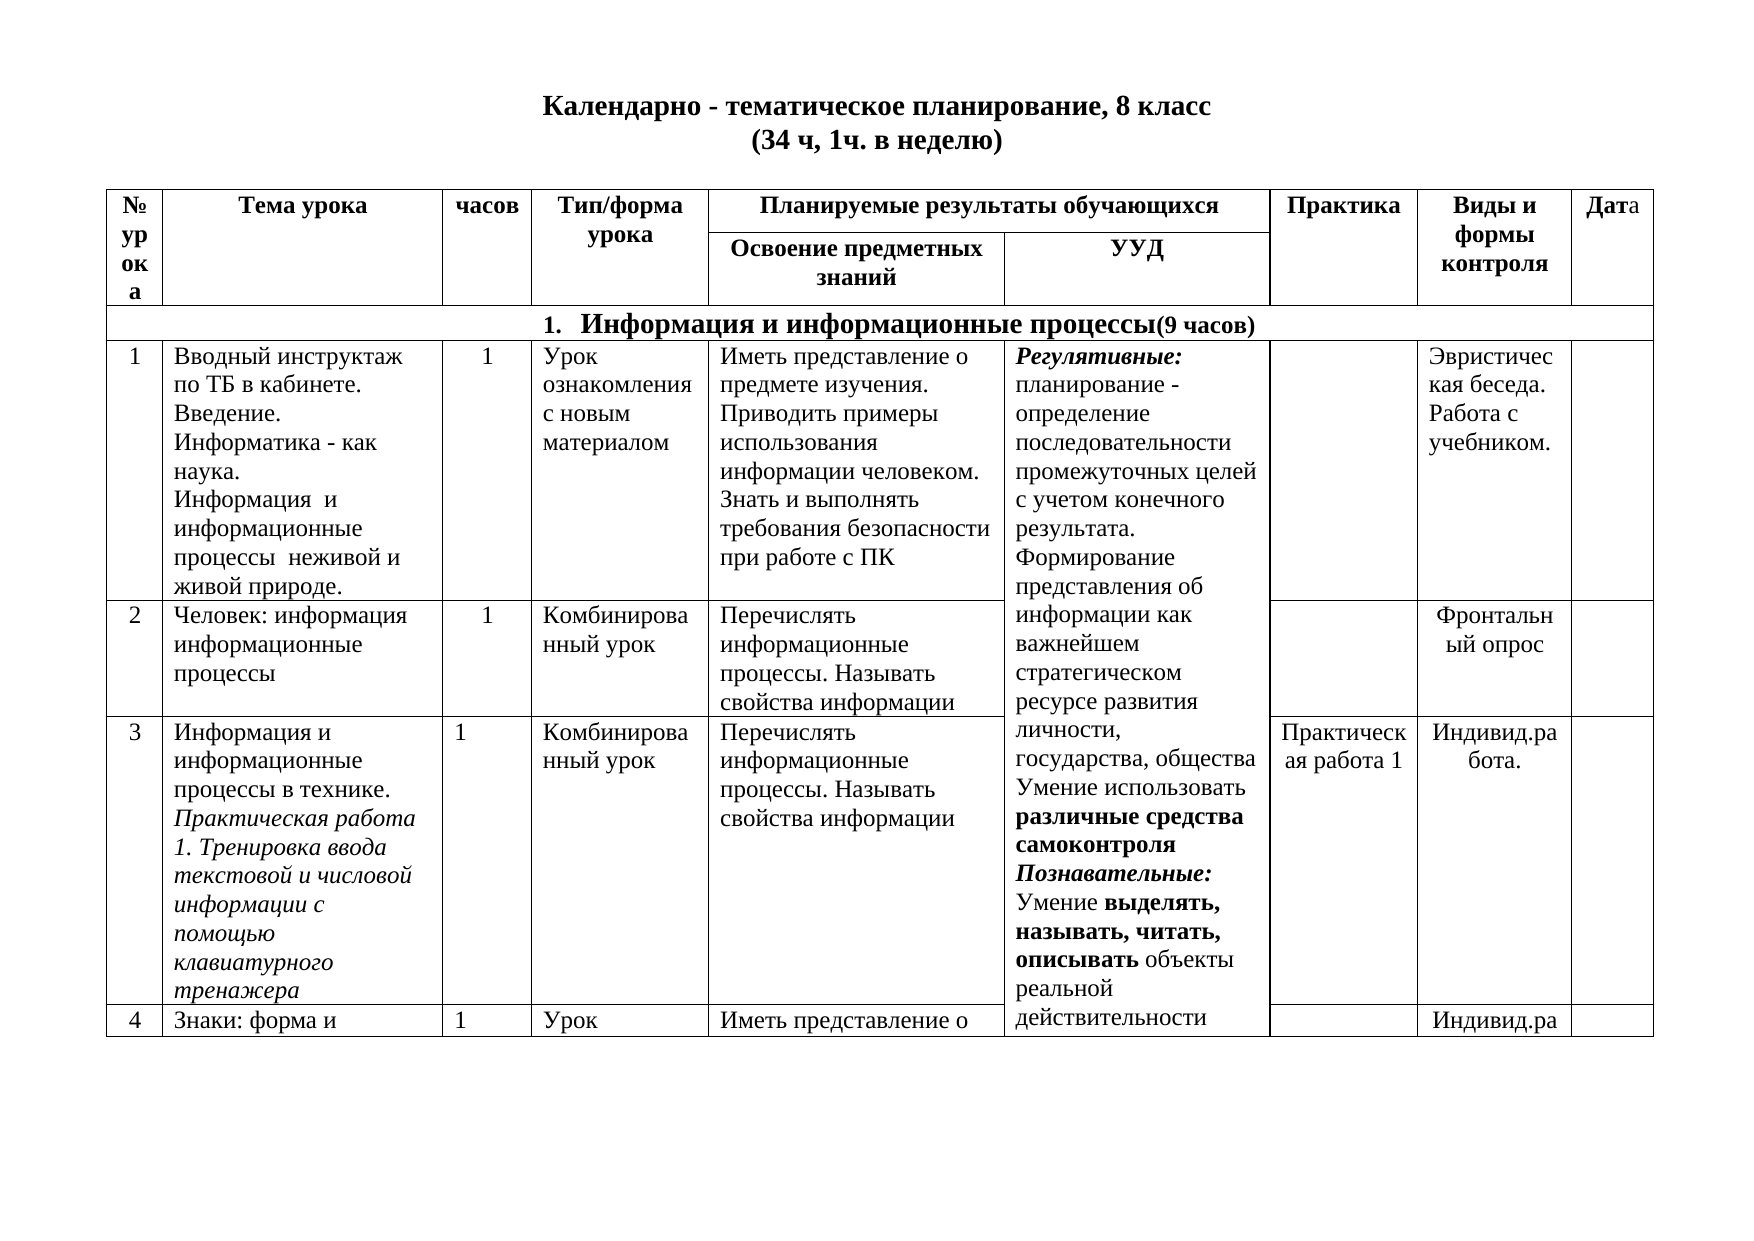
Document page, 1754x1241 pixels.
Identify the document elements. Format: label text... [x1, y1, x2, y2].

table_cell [532, 1005, 708, 1036]
table_cell 4 [107, 1005, 162, 1036]
table_cell Освоение предметных знаний [709, 233, 1004, 305]
table_cell Урок ознакомления с новым материалом [532, 341, 708, 599]
table_header часов [443, 190, 531, 305]
table_header № урока [107, 190, 162, 305]
table_cell Индивид.работа [1418, 1005, 1571, 1036]
text Календарно - тематическое планирование, 8 класс [118, 88, 1636, 122]
table_header Планируемые результаты обучающихся [709, 190, 1269, 232]
table_cell Вводный инструктаж по ТБ в кабинете. Введение. Информатика - как наука. Информация и информационные процессы неживой и живой природе. [163, 341, 442, 599]
table_cell [1572, 1005, 1653, 1036]
table_cell Фронтальный опрос [1418, 601, 1571, 716]
table_cell 1 [107, 341, 162, 599]
table_cell Человек: информация информационные процессы [163, 601, 442, 716]
table_header Практика [1271, 190, 1417, 305]
table_header Дата [1572, 190, 1653, 305]
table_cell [163, 1005, 442, 1036]
table_cell Практическая работа 1 [1271, 717, 1417, 1004]
table_cell [1572, 601, 1653, 716]
table_cell [1271, 601, 1417, 716]
table_cell Регулятивные: планирование - определение последовательности промежуточных целей с учетом конечного результата. Формирование представления об информации как важнейшем стратегическом ресурсе развития личности, государства, общества Умение использовать различные средства самоконтроля Познавательные: Умение выделять, называть, читать, описывать объекты реальной действительности (формы представления информации, информационные процессы). Умение объяснять взаимосвязь информационных процессов. Формирование способности выполнять разные виды чтения. формулировать гипотезу по решению проблем. Коммуникативные: Умение определять наиболее рациональную последовательность действий по коллективному выполнению учебной задачи (план, алгоритм, модули и т.д.), а также адекватно оценивать и применять свои способности в коллективной деятельности. Личностные: Формирование понятия связи различных явлений, процессов, объектов с информационной деятельностью человека; актуализация сведений из личного жизненного опыта информационной деятельности; [1005, 341, 1269, 1036]
table_cell 3 [107, 717, 162, 1004]
table_cell Перечислять информационные процессы. Называть свойства информации [709, 601, 1004, 716]
table_cell Информация и информационные процессы(9 часов) [107, 306, 1653, 340]
table_cell 1 [443, 341, 531, 599]
table_cell 1 [443, 601, 531, 716]
table_cell [1271, 341, 1417, 599]
table_header Тип/форма урока [532, 190, 708, 305]
table_header Тема урока [163, 190, 442, 305]
table_cell Эвристическая беседа. Работа с учебником. [1418, 341, 1571, 599]
table_cell 2 [107, 601, 162, 716]
table_cell Индивид.работа. [1418, 717, 1571, 1004]
table_cell Перечислять информационные процессы. Называть свойства информации [709, 717, 1004, 1004]
table_cell Комбинированный урок [532, 601, 708, 716]
table_cell [1572, 341, 1653, 599]
table_cell Информация и информационные процессы в технике. Практическая работа 1. Тренировка ввода текстовой и числовой информации с помощью клавиатурного тренажера [163, 717, 442, 1004]
table_header Виды и формы контроля [1418, 190, 1571, 305]
text (34 ч, 1ч. в неделю) [118, 122, 1636, 156]
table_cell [709, 1005, 1004, 1036]
table_cell Иметь представление о предмете изучения. Приводить примеры использования информации человеком. Знать и выполнять требования безопасности при работе с ПК [709, 341, 1004, 599]
table_cell [1271, 1005, 1417, 1036]
table_cell [1572, 717, 1653, 1004]
table_cell Комбинированный урок [532, 717, 708, 1004]
table_cell УУД [1005, 233, 1269, 305]
table_cell 1 [443, 1005, 531, 1036]
table_cell 1 [443, 717, 531, 1004]
